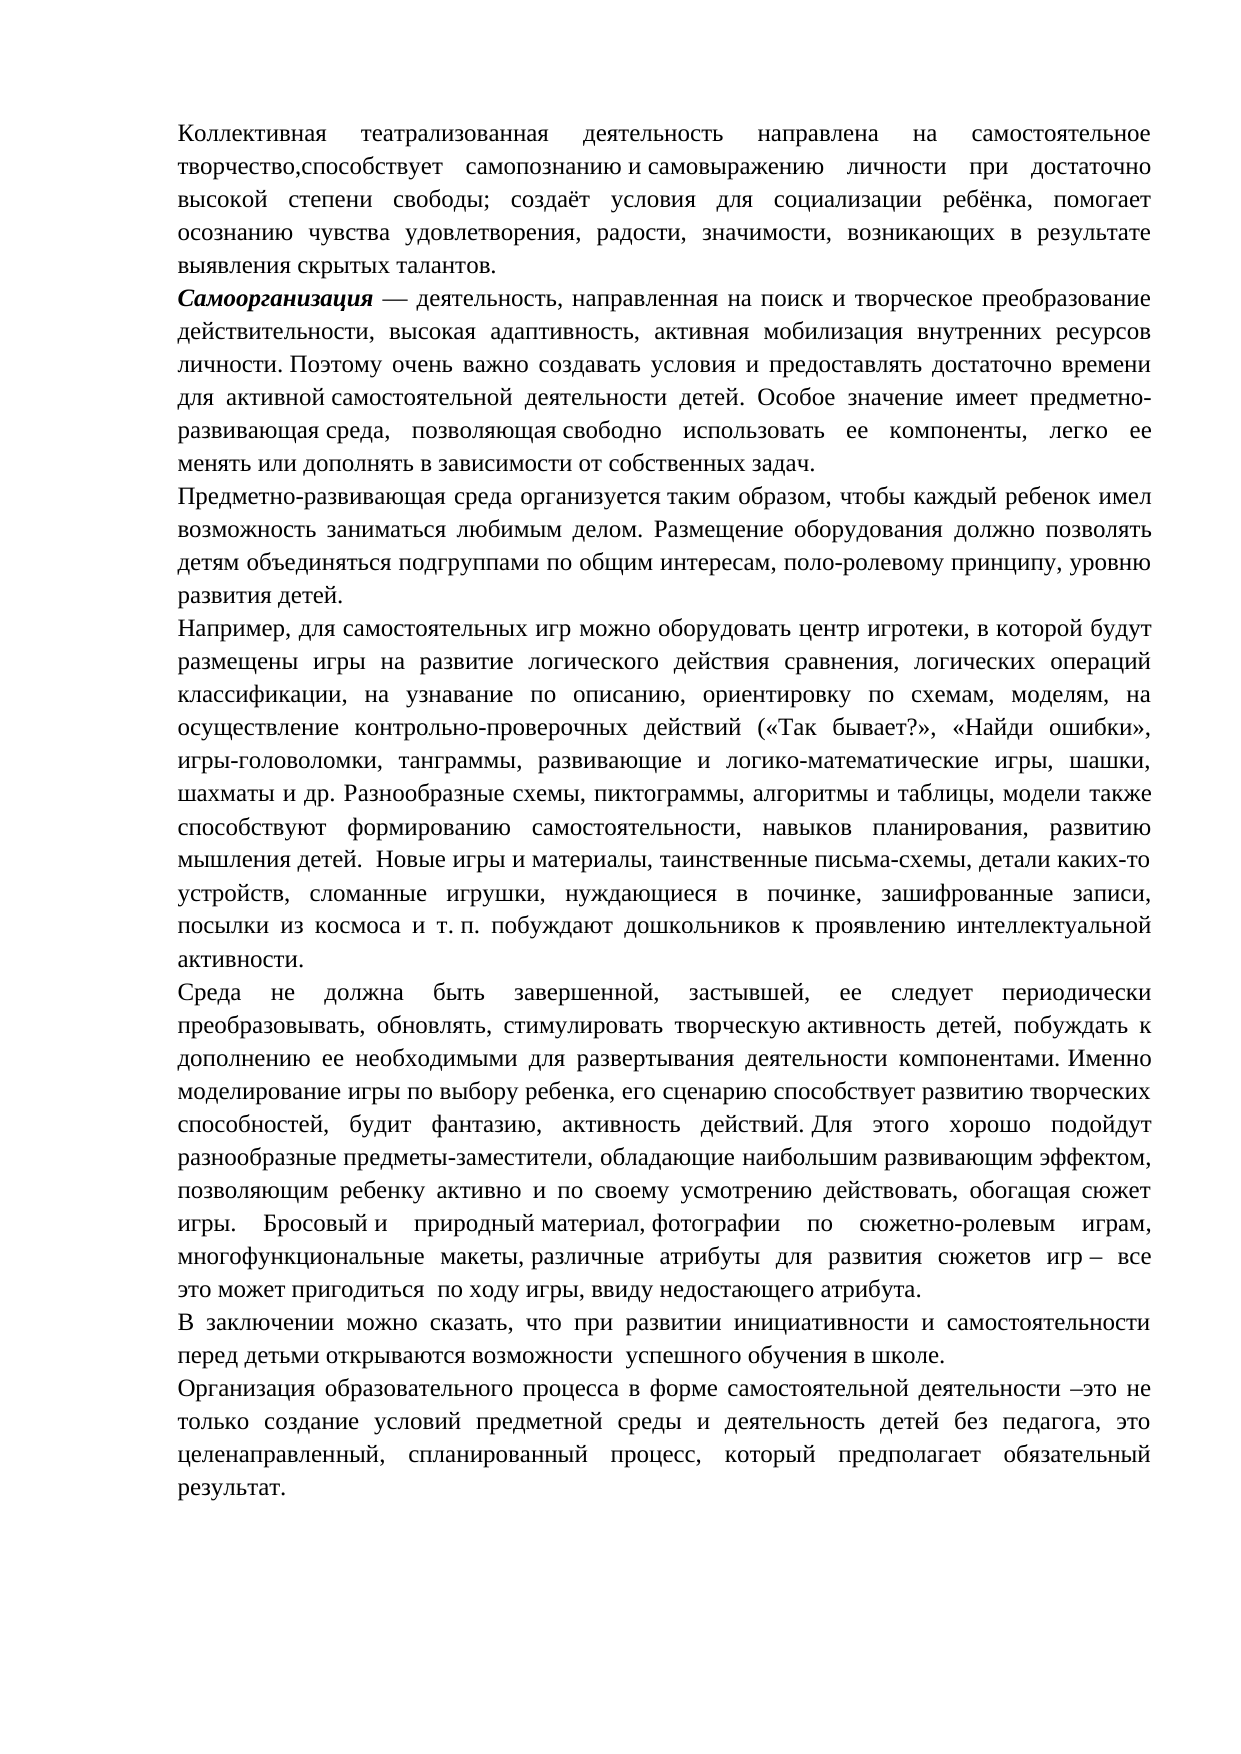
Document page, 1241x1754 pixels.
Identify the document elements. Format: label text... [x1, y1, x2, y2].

text Самоорганизация — деятельность, направленная на поиск и творческое преобразование действительности, высокая адаптивность, активная мобилизация внутренних ресурсов личности. Поэтому очень важно создавать условия и предоставлять достаточно времени для активной самостоятельной деятельности детей. Особое значение имеет предметно-развивающая среда, позволяющая свободно использовать ее компоненты, легко ее менять или дополнять в зависимости от собственных задач. [177, 283, 1152, 477]
text Среда не должна быть завершенной, застывшей, ее следует периодически преобразовывать, обновлять, стимулировать творческую активность детей, побуждать к дополнению ее необходимыми для развертывания деятельности компонентами. Именно моделирование игры по выбору ребенка, его сценарию способствует развитию творческих способностей, будит фантазию, активность действий. Для этого хорошо подойдут разнообразные предметы-заместители, обладающие наибольшим развивающим эффектом, позволяющим ребенку активно и по своему усмотрению действовать, обогащая сюжет игры. Бросовый и природный материал, фотографии по сюжетно-ролевым играм, многофункциональные макеты, различные атрибуты для развития сюжетов игр – все это может пригодиться по ходу игры, ввиду недостающего атрибута. [177, 977, 1152, 1303]
text Предметно-развивающая среда организуется таким образом, чтобы каждый ребенок имел возможность заниматься любимым делом. Размещение оборудования должно позволять детям объединяться подгруппами по общим интересам, поло-ролевому принципу, уровню развития детей. [177, 481, 1152, 609]
text Организация образовательного процесса в форме самостоятельной деятельности –это не только создание условий предметной среды и деятельность детей без педагога, это целенаправленный, спланированный процесс, который предполагает обязательный результат. [177, 1373, 1152, 1501]
text В заключении можно сказать, что при развитии инициативности и самостоятельности перед детьми открываются возможности успешного обучения в школе. [177, 1307, 1152, 1369]
text Коллективная театрализованная деятельность направлена на самостоятельное творчество,способствует самопознанию и самовыражению личности при достаточно высокой степени свободы; создаёт условия для социализации ребёнка, помогает осознанию чувства удовлетворения, радости, значимости, возникающих в результате выявления скрытых талантов. [177, 118, 1152, 279]
text Например, для самостоятельных игр можно оборудовать центр игротеки, в которой будут размещены игры на развитие логического действия сравнения, логических операций классификации, на узнавание по описанию, ориентировку по схемам, моделям, на осуществление контрольно-проверочных действий («Так бывает?», «Найди ошибки», игры-головоломки, танграммы, развивающие и логико-математические игры, шашки, шахматы и др. Разнообразные схемы, пиктограммы, алгоритмы и таблицы, модели также способствуют формированию самостоятельности, навыков планирования, развитию мышления детей. Новые игры и материалы, таинственные письма-схемы, детали каких-то устройств, сломанные игрушки, нуждающиеся в починке, зашифрованные записи, посылки из космоса и т. п. побуждают дошкольников к проявлению интеллектуальной активности. [177, 613, 1152, 972]
